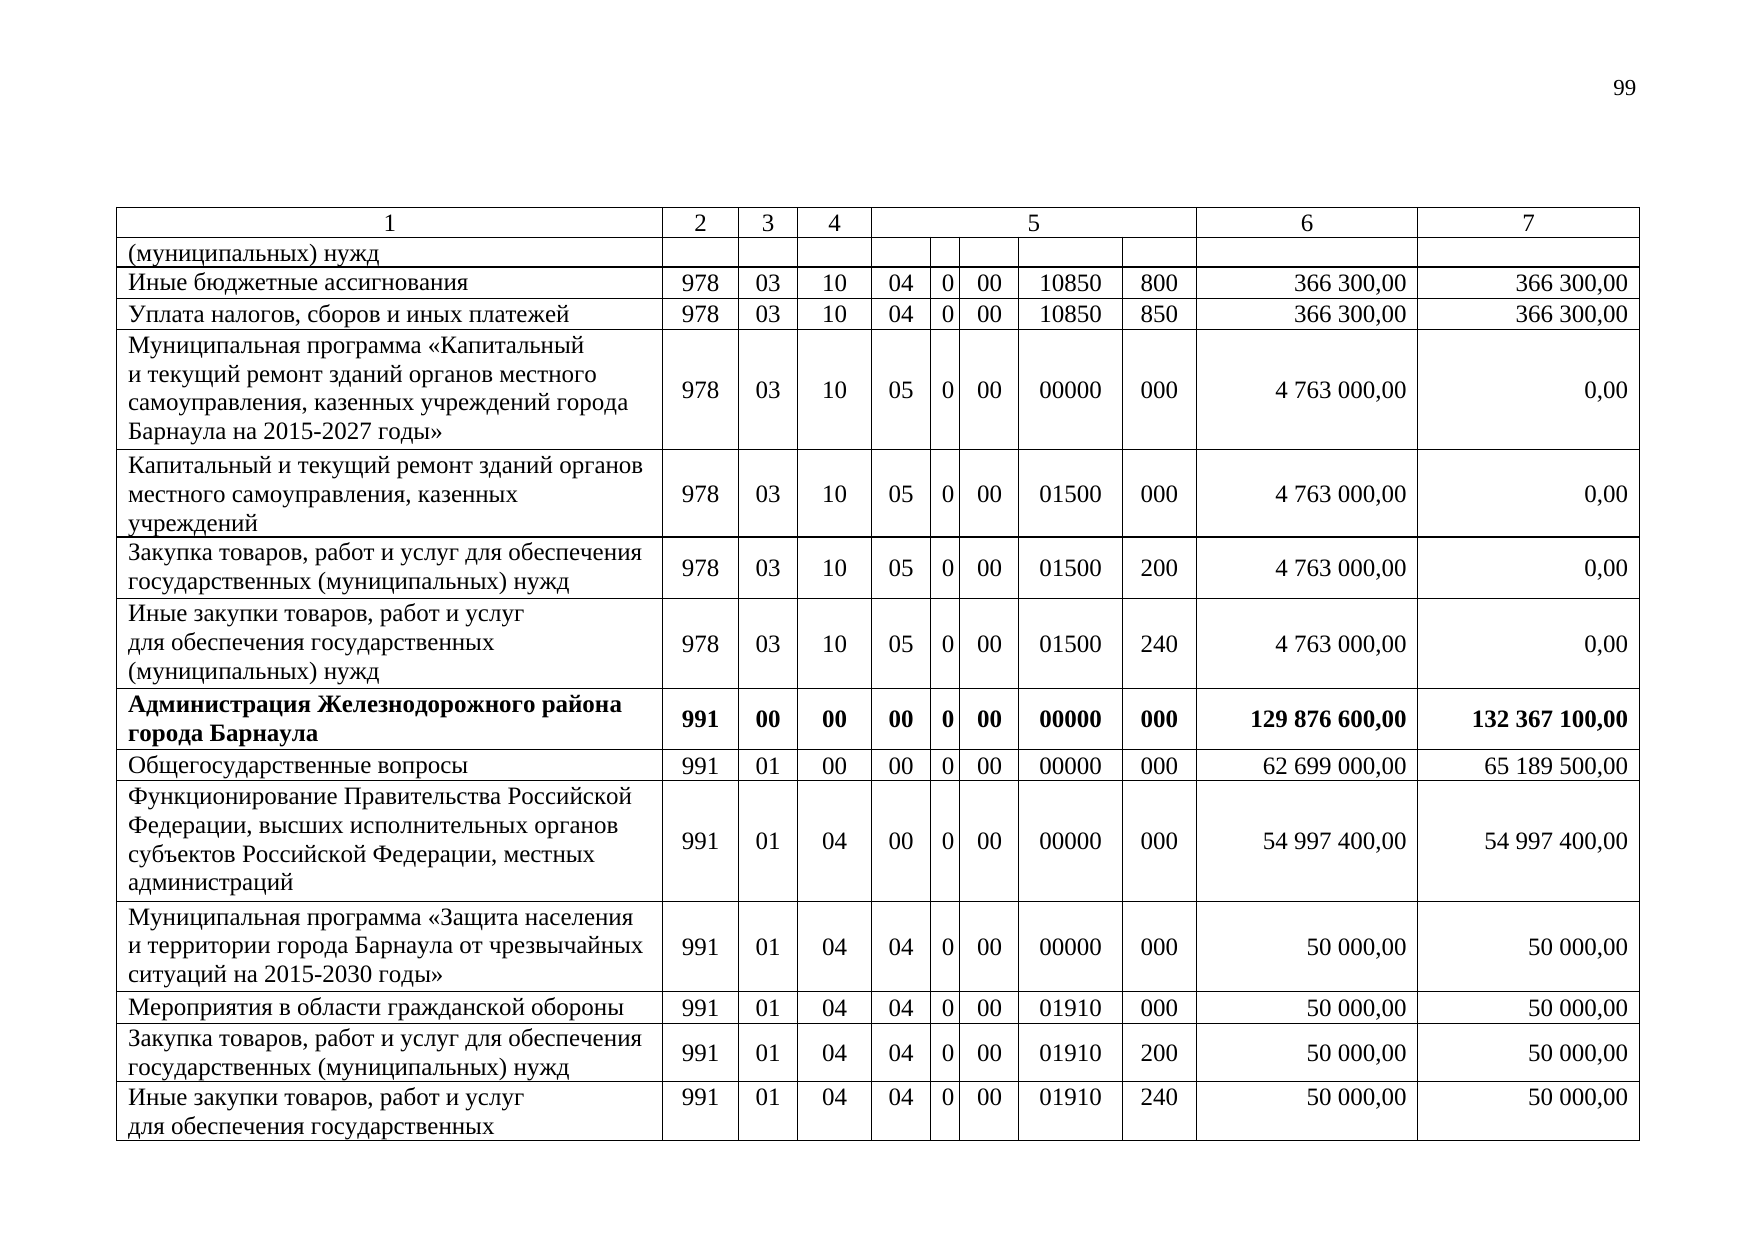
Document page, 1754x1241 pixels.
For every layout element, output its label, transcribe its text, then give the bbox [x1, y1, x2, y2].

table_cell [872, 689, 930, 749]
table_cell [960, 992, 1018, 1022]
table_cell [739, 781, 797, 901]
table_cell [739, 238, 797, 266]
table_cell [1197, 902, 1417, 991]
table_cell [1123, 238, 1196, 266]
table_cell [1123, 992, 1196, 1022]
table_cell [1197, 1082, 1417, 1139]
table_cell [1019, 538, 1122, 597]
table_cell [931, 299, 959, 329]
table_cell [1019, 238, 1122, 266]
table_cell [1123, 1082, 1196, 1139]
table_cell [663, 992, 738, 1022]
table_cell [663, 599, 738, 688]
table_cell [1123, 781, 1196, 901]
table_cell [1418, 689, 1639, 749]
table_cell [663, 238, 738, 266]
table_header 1 [117, 208, 662, 237]
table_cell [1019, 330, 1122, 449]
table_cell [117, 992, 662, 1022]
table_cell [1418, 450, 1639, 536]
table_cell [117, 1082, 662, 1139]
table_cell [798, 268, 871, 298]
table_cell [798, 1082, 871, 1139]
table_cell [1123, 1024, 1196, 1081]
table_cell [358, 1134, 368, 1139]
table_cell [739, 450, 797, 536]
table_header 6 [1197, 208, 1417, 237]
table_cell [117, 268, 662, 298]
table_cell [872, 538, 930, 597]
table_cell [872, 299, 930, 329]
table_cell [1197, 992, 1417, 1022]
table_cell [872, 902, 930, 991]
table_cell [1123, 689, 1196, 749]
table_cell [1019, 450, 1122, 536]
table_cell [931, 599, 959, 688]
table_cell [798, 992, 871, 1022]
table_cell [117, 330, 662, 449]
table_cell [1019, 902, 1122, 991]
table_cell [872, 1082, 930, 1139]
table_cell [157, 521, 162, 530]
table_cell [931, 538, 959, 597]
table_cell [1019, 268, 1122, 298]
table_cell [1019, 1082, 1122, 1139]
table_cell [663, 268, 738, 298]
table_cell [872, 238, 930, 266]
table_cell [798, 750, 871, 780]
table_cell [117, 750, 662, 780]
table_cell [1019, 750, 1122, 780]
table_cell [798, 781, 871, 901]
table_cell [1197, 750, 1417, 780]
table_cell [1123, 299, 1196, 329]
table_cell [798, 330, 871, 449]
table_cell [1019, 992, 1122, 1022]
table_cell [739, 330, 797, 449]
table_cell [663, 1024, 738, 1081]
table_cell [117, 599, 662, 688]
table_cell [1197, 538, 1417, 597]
table_header 4 [798, 208, 871, 237]
table_header 7 [1418, 208, 1639, 237]
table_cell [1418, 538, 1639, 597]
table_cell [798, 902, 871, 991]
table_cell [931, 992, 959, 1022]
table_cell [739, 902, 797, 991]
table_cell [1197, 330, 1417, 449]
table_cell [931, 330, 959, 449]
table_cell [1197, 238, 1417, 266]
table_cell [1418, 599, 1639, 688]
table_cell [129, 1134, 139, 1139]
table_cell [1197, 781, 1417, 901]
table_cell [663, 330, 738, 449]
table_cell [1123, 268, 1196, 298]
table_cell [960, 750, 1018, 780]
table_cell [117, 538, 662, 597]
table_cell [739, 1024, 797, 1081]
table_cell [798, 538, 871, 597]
table_header 5 [872, 208, 1196, 237]
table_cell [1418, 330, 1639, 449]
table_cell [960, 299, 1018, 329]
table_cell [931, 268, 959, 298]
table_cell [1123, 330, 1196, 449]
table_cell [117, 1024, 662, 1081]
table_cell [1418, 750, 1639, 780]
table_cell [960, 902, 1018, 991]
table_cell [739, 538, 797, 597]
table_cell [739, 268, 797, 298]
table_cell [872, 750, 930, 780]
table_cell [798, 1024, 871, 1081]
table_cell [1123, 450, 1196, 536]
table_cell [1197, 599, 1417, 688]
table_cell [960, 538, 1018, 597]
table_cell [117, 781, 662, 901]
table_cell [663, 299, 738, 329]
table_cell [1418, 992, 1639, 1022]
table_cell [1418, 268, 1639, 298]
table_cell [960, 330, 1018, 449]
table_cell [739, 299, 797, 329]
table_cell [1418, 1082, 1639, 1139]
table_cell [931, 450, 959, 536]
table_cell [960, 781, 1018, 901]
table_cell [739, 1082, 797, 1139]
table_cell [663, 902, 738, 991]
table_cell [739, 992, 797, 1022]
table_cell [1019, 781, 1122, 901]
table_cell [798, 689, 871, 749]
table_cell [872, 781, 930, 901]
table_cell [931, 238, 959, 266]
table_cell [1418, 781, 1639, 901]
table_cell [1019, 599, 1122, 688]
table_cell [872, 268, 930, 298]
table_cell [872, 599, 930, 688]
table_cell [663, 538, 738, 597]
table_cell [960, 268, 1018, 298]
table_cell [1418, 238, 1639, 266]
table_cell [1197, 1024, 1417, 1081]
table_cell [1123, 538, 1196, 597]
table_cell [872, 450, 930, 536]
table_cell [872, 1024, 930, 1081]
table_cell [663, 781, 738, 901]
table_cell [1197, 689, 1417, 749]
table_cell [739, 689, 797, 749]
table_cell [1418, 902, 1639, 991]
table_header 3 [739, 208, 797, 237]
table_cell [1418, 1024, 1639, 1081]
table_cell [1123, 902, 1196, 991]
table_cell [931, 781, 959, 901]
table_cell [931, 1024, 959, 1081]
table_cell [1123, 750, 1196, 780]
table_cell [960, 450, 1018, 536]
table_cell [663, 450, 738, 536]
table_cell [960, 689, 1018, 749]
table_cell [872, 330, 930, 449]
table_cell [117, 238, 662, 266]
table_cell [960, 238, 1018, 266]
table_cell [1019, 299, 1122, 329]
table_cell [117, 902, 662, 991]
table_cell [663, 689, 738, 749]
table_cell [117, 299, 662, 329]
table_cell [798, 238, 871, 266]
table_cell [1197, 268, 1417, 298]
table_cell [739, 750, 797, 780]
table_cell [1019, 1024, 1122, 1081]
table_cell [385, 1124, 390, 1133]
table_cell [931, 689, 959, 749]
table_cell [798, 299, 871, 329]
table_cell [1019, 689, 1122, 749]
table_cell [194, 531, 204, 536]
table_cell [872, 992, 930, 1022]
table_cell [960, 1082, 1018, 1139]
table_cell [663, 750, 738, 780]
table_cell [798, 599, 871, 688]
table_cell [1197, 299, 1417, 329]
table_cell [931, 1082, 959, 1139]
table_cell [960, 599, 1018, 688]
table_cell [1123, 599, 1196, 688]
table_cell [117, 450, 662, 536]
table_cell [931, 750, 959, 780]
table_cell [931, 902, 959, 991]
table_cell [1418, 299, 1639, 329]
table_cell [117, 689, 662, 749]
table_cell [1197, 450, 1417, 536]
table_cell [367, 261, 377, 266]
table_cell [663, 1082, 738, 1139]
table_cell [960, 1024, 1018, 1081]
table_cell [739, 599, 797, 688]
table_header 2 [663, 208, 738, 237]
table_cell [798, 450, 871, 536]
